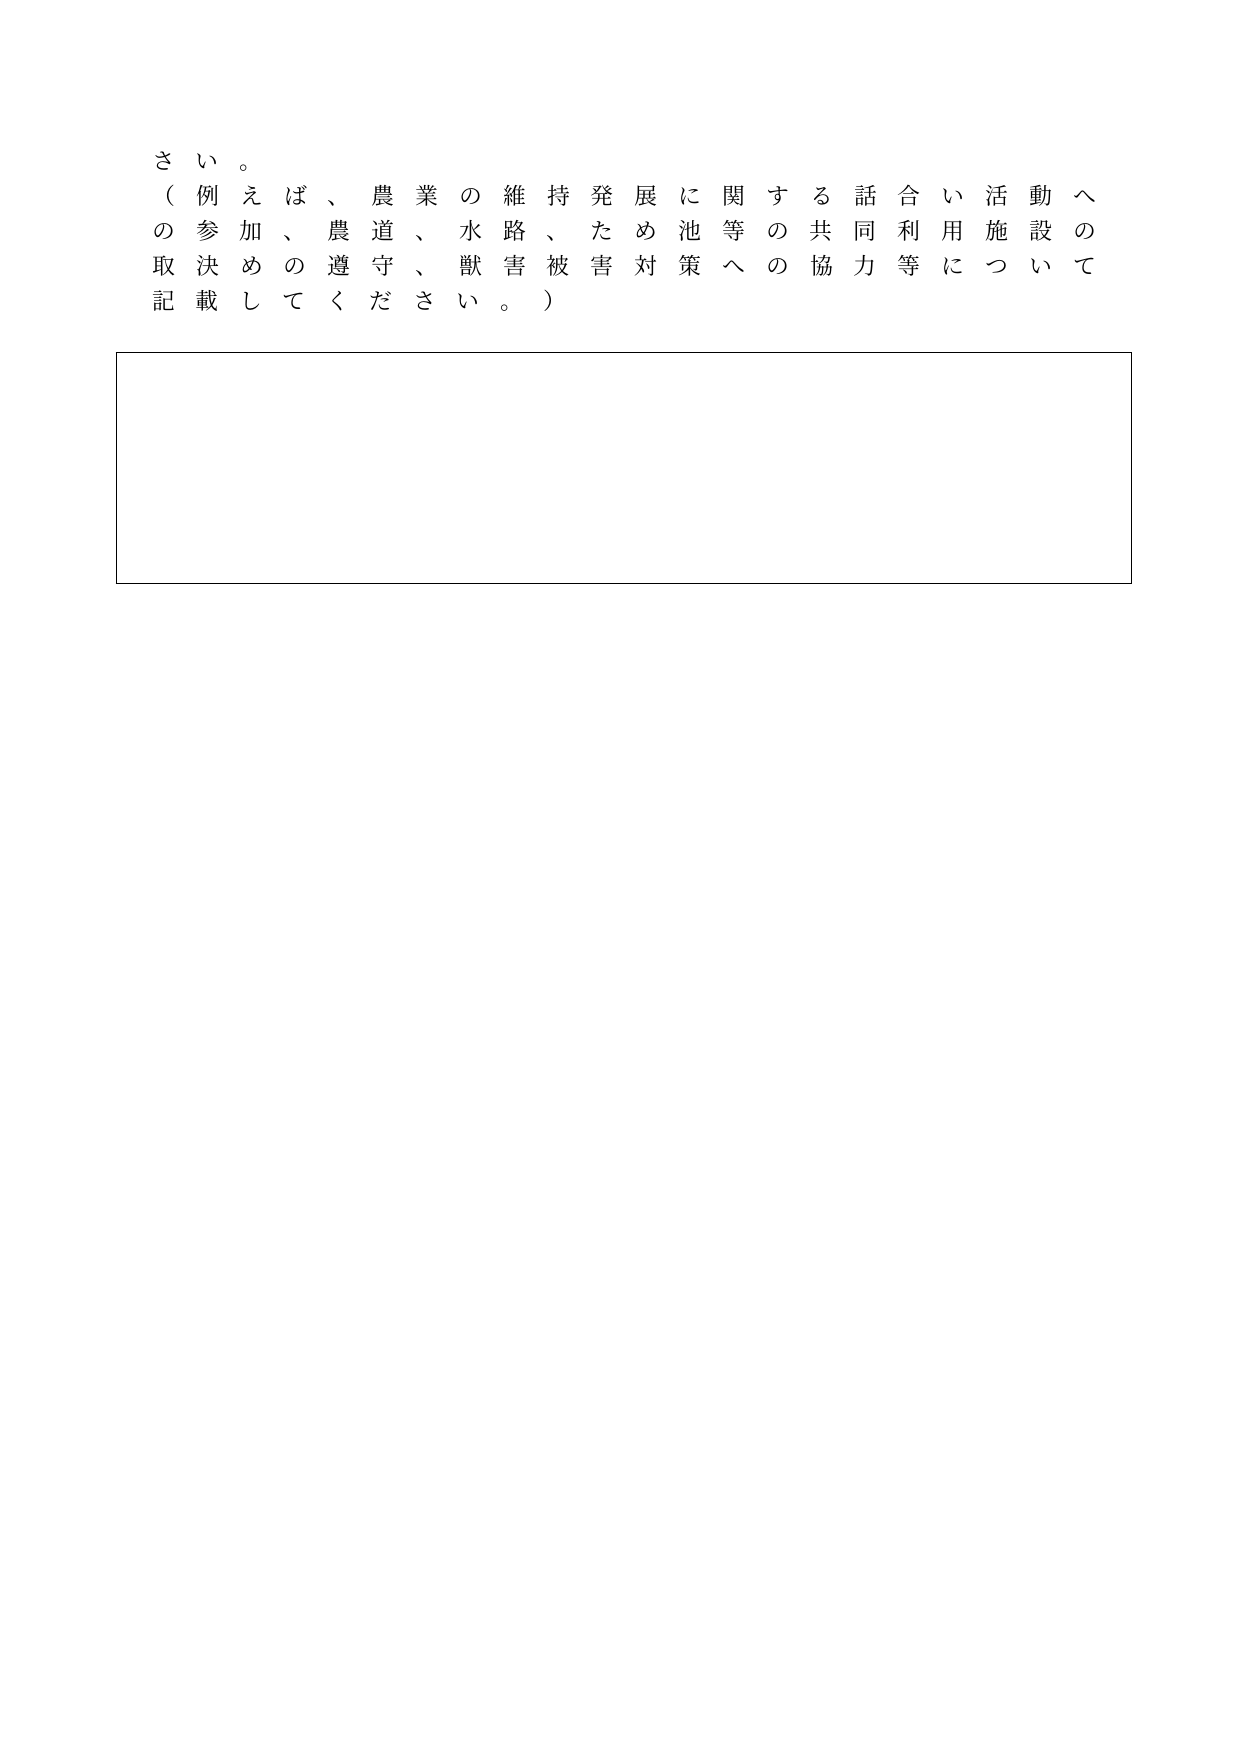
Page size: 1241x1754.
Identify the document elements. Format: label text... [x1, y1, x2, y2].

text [108, 142, 1118, 177]
table_header [117, 353, 1131, 583]
text （例えば、農業の維持発展に関する話合い活動への参加、農道、水路、ため池等の共同利用施設の取決めの遵守、獣害被害対策への協力等について記載してください。） [108, 177, 1118, 317]
